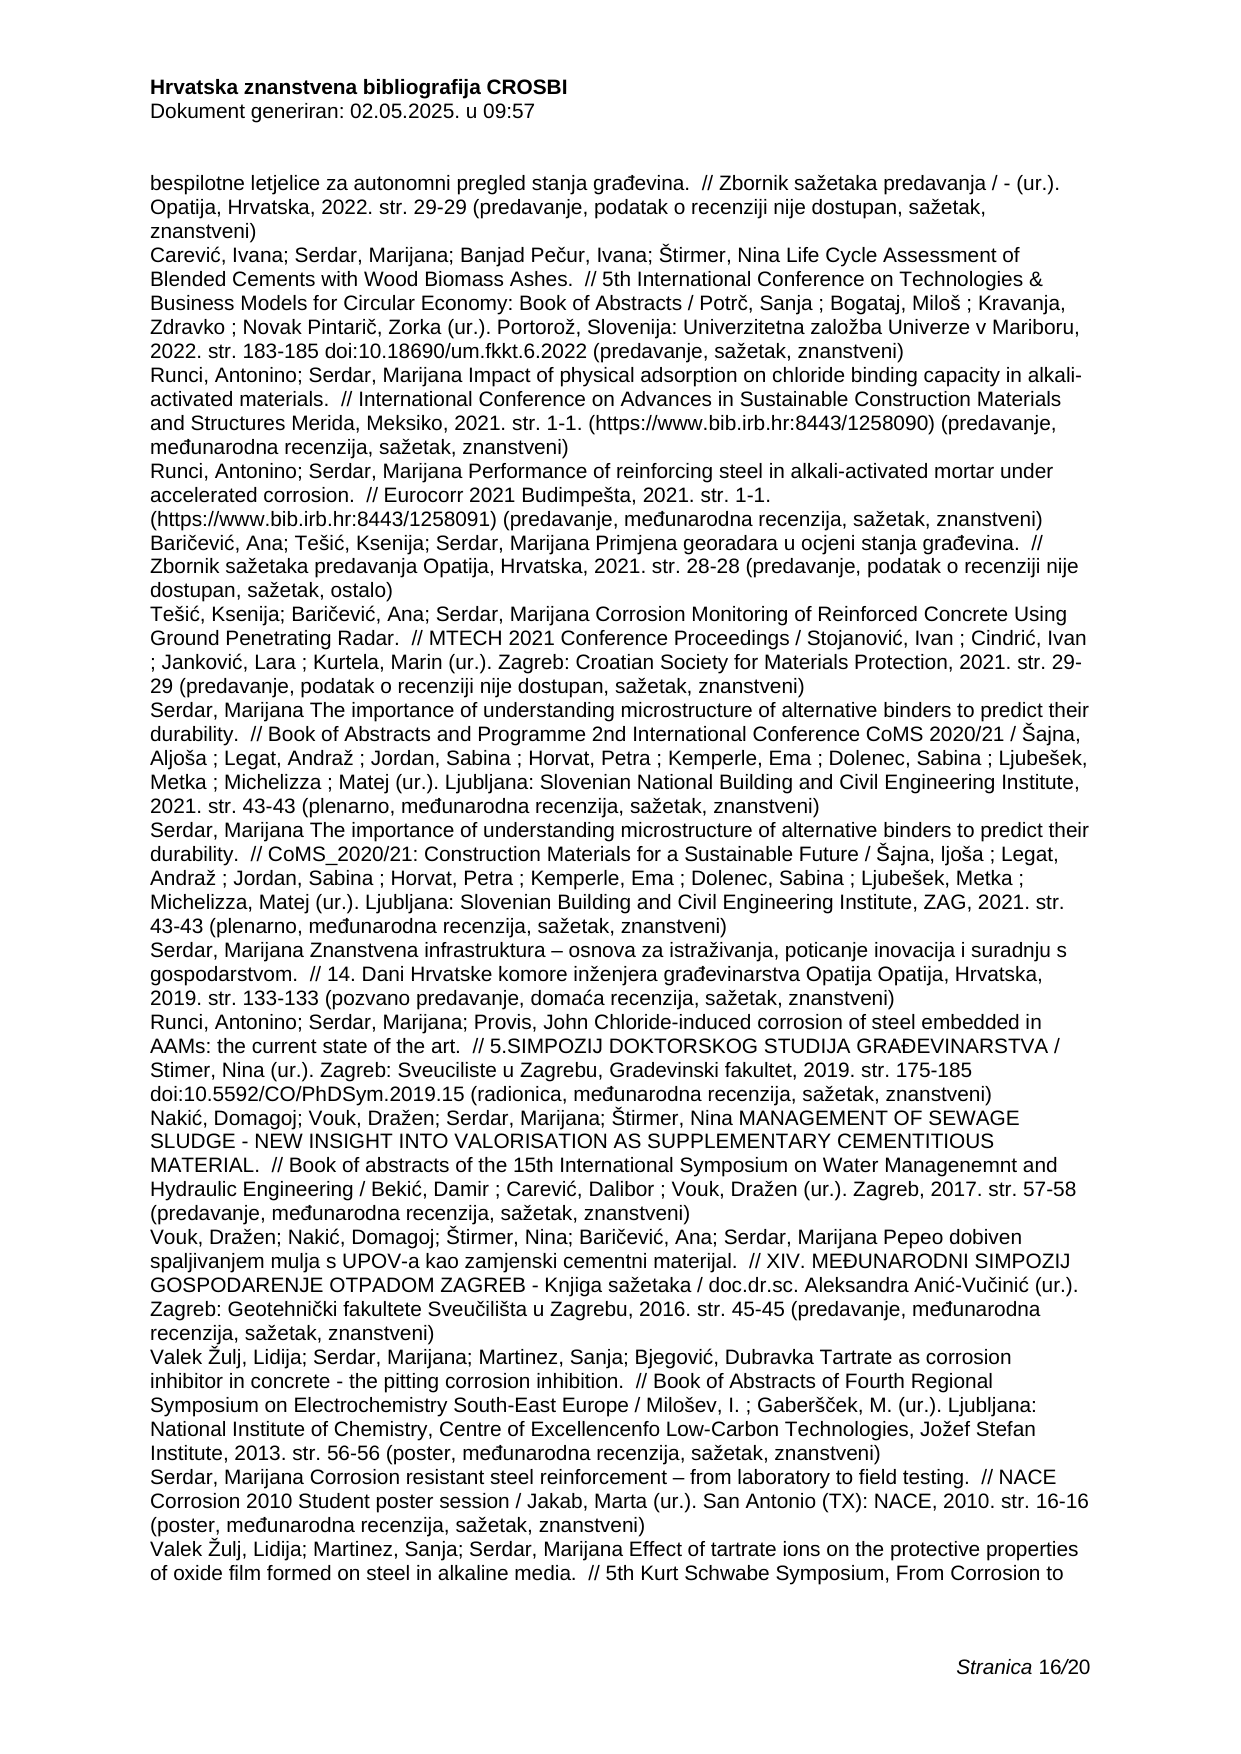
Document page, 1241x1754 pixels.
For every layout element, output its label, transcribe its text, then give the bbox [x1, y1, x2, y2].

text Valek Žulj, Lidija; Serdar, Marijana; Martinez, Sanja; Bjegović, Dubravka [150, 1345, 1090, 1465]
text Serdar, Marijana [150, 1465, 1090, 1537]
text Tešić, Ksenija; Baričević, Ana; Serdar, Marijana [150, 602, 1090, 698]
text Runci, Antonino; Serdar, Marijana [150, 363, 1090, 458]
text Serdar, Marijana [150, 818, 1090, 938]
text Nakić, Domagoj; Vouk, Dražen; Serdar, Marijana; Štirmer, Nina [150, 1105, 1090, 1225]
text Runci, Antonino; Serdar, Marijana [150, 458, 1090, 530]
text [150, 171, 1090, 243]
text Baričević, Ana; Tešić, Ksenija; Serdar, Marijana [150, 530, 1090, 602]
text Vouk, Dražen; Nakić, Domagoj; Štirmer, Nina; Baričević, Ana; Serdar, Marijana [150, 1225, 1090, 1345]
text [150, 1537, 1090, 1584]
text Serdar, Marijana [150, 698, 1090, 818]
text Runci, Antonino; Serdar, Marijana; Provis, John [150, 1009, 1090, 1105]
text Carević, Ivana; Serdar, Marijana; Banjad Pečur, Ivana; Štirmer, Nina [150, 243, 1090, 363]
text Serdar, Marijana [150, 938, 1090, 1009]
